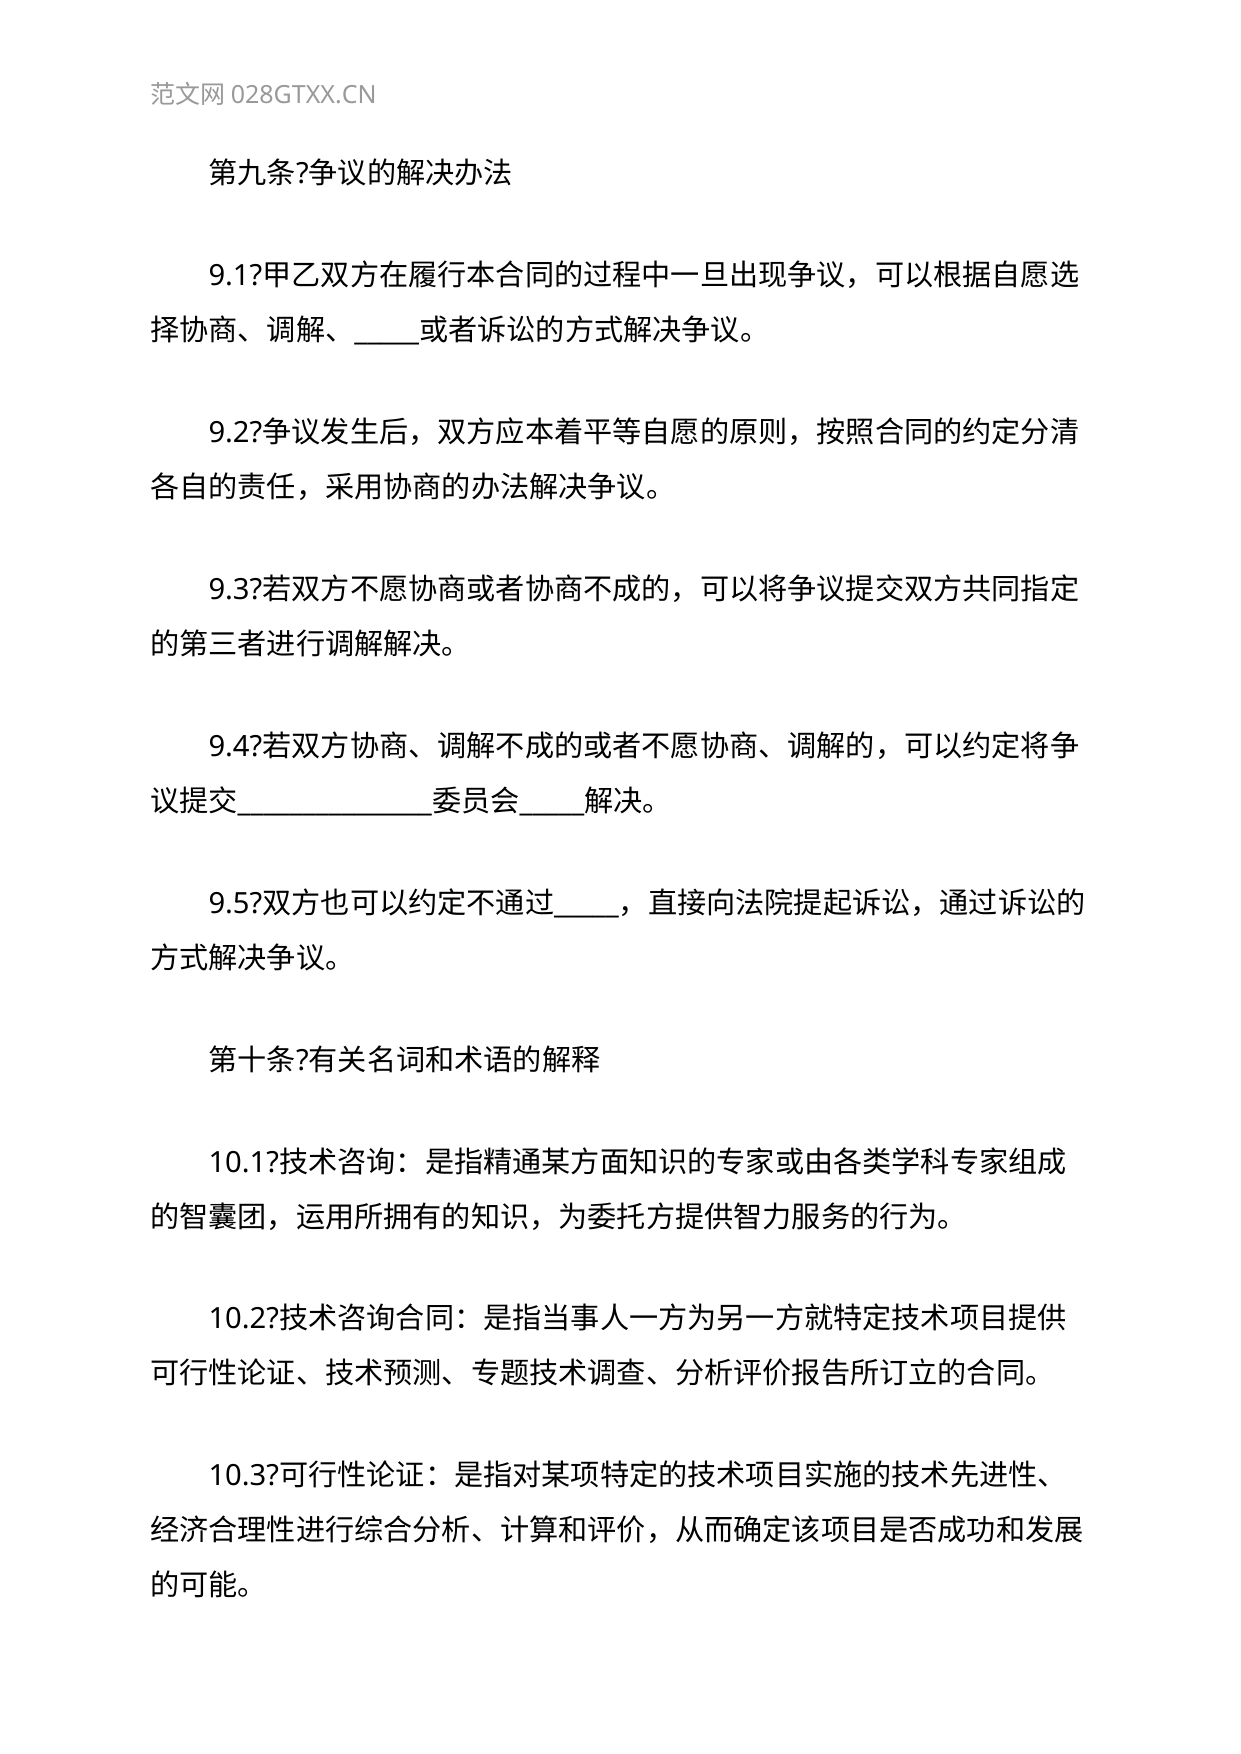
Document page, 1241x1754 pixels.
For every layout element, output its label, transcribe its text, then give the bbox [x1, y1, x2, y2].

text 9.4?若双方协商、调解不成的或者不愿协商、调解的，可以约定将争议提交_______________委员会_____解决。 [150, 722, 1090, 820]
text 9.5?双方也可以约定不通过_____，直接向法院提起诉讼，通过诉讼的方式解决争议。 [150, 879, 1090, 977]
text 10.1?技术咨询：是指精通某方面知识的专家或由各类学科专家组成的智囊团，运用所拥有的知识，为委托方提供智力服务的行为。 [150, 1138, 1090, 1236]
text 9.3?若双方不愿协商或者协商不成的，可以将争议提交双方共同指定的第三者进行调解解决。 [150, 566, 1090, 663]
text 第九条?争议的解决办法 [150, 150, 1090, 192]
text 10.2?技术咨询合同：是指当事人一方为另一方就特定技术项目提供可行性论证、技术预测、专题技术调查、分析评价报告所订立的合同。 [150, 1295, 1090, 1392]
text 10.3?可行性论证：是指对某项特定的技术项目实施的技术先进性、经济合理性进行综合分析、计算和评价，从而确定该项目是否成功和发展的可能。 [150, 1452, 1090, 1604]
text 9.1?甲乙双方在履行本合同的过程中一旦出现争议，可以根据自愿选择协商、调解、_____或者诉讼的方式解决争议。 [150, 252, 1090, 349]
text 第十条?有关名词和术语的解释 [150, 1036, 1090, 1079]
text 9.2?争议发生后，双方应本着平等自愿的原则，按照合同的约定分清各自的责任，采用协商的办法解决争议。 [150, 409, 1090, 506]
